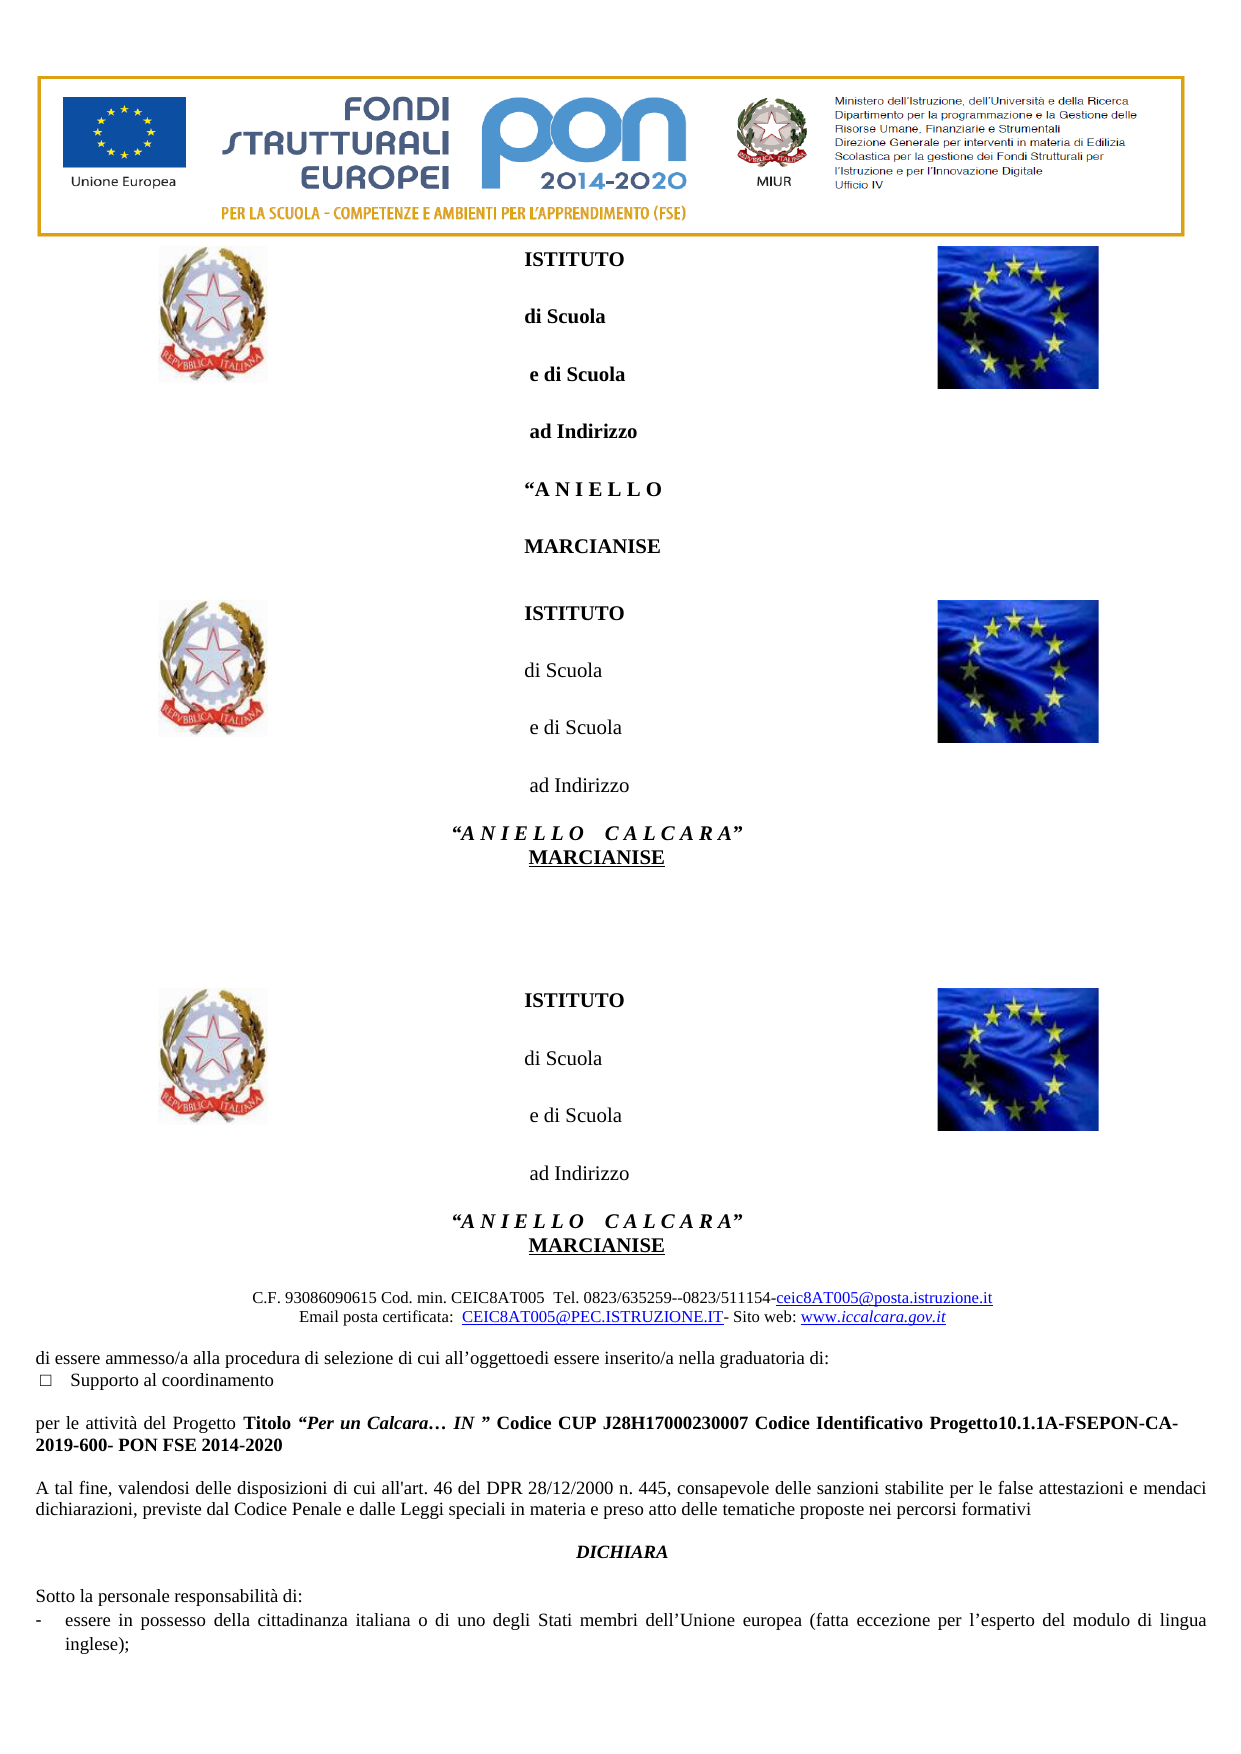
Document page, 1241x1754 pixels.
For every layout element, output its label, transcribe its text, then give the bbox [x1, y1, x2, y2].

picture [937, 246, 1099, 389]
text □ Supporto al coordinamento [35, 1369, 1133, 1390]
picture [937, 600, 1099, 743]
picture [158, 600, 268, 737]
picture [937, 988, 1099, 1131]
picture [35, 75, 1187, 238]
picture [158, 988, 268, 1125]
picture [158, 246, 268, 383]
text A tal fine, valendosi delle disposizioni di cui all'art. 46 del DPR 28/12/2000 n. 445, consapevole delle sanzioni stabilite per le false attestazioni e mendaci dichiarazioni, previste dal Codice Penale e dalle Leggi speciali in materia e preso atto delle tematiche proposte nei percorsi formativi [35, 1477, 1209, 1520]
text di essere ammesso/a alla procedura di selezione di cui all’oggettoedi essere inserito/a nella graduatoria di: [35, 1347, 1133, 1369]
list essere in possesso della cittadinanza italiana o di uno degli Stati membri dell’Unione europea (fatta eccezione per l’esperto del modulo di lingua inglese); [35, 1606, 1209, 1655]
text per le attività del Progetto Titolo “Per un Calcara… IN ” Codice CUP J28H17000230007 Codice Identificativo Progetto10.1.1A-FSEPON-CA-2019-600- PON FSE 2014-2020 [35, 1412, 1179, 1455]
text Sotto la personale responsabilità di: [35, 1584, 1209, 1606]
text DICHIARA [35, 1541, 1209, 1563]
